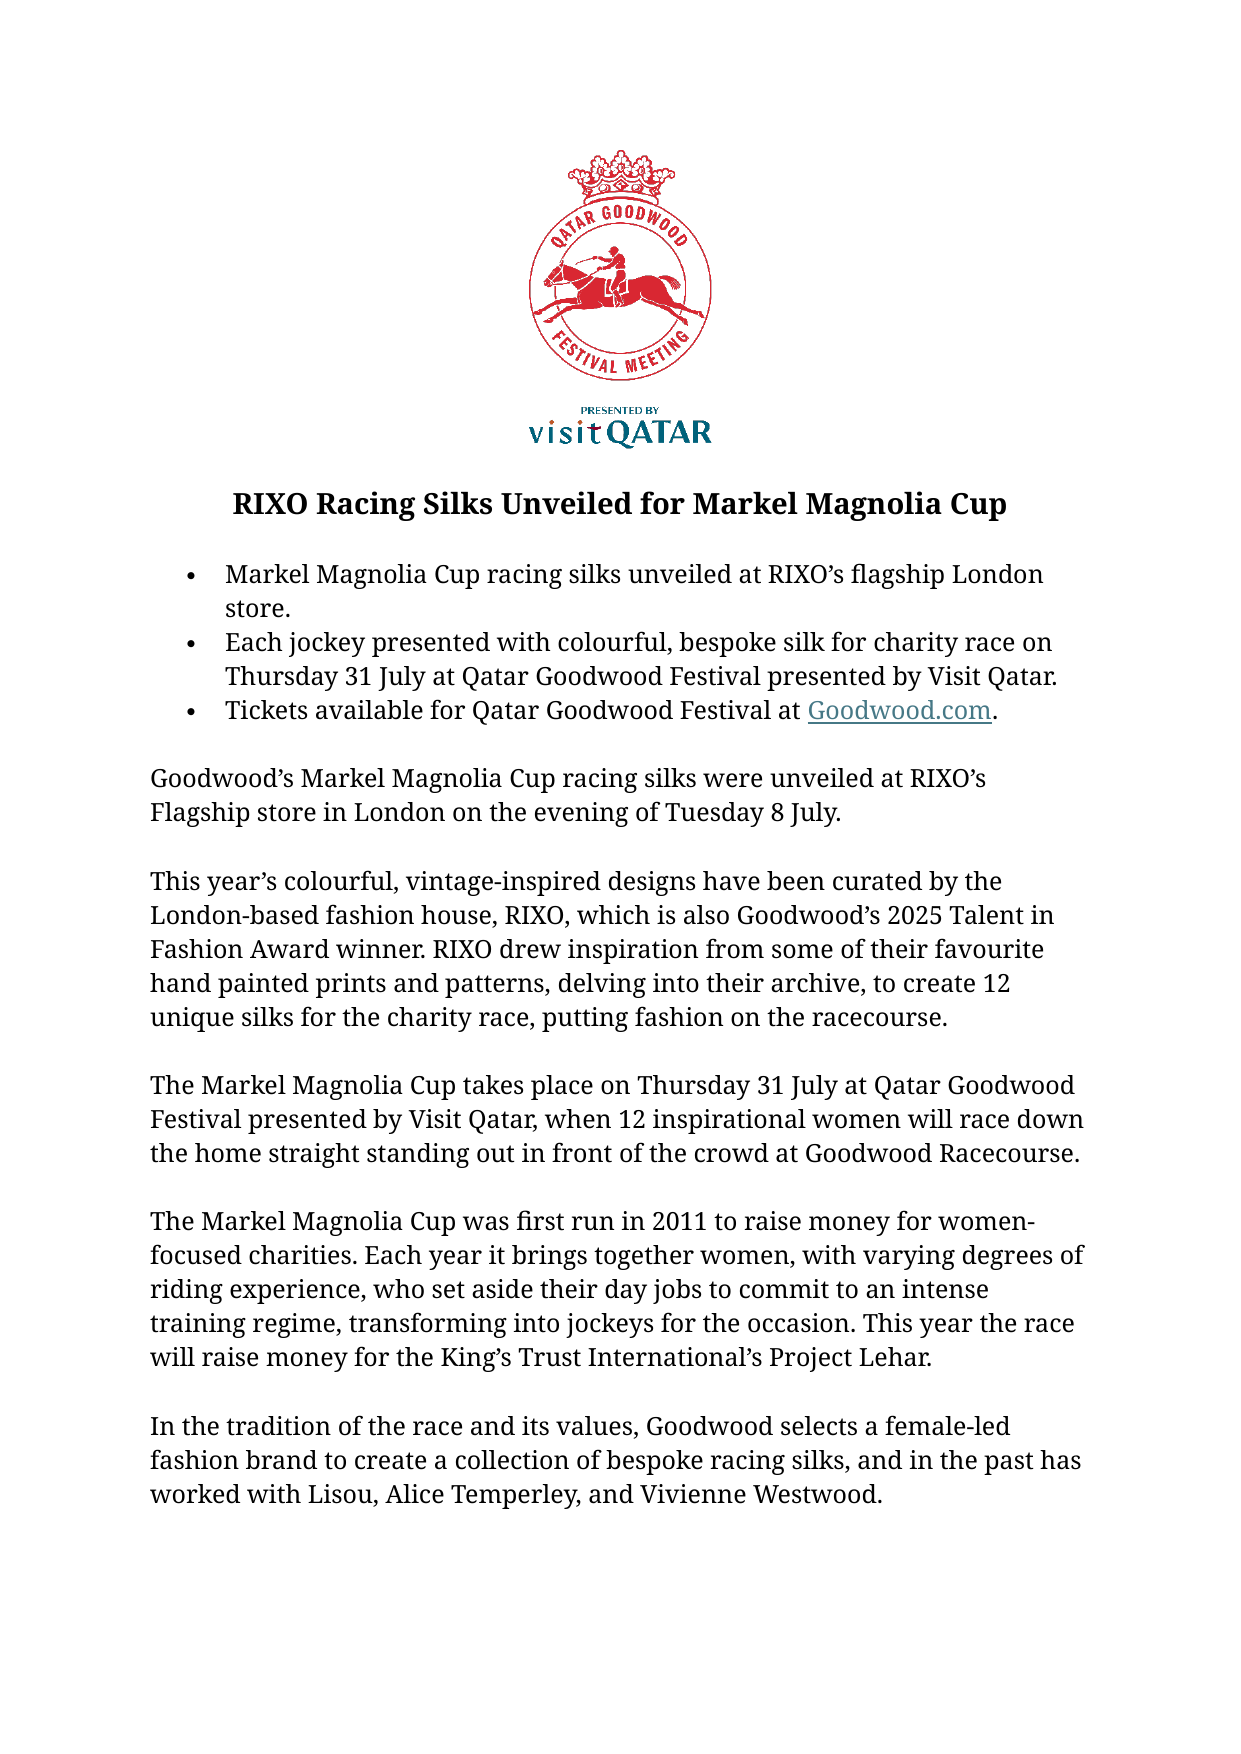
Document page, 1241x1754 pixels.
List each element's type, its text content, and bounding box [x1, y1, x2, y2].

list Each jockey presented with colourful, bespoke silk for charity race on Thursday 31 July at Qatar Goodwood Festival presented by Visit Qatar. [187, 625, 1090, 693]
list Tickets available for Qatar Goodwood Festival at Goodwood.com. [187, 693, 1090, 727]
text The Markel Magnolia Cup takes place on Thursday 31 July at Qatar Goodwood Festival presented by Visit Qatar, when 12 inspirational women will race down the home straight standing out in front of the crowd at Goodwood Racecourse. [150, 1068, 1090, 1170]
picture [613, 423, 623, 440]
text The Markel Magnolia Cup was first run in 2011 to raise money for women-focused charities. Each year it brings together women, with varying degrees of riding experience, who set aside their day jobs to commit to an intense training regime, transforming into jockeys for the occasion. This year the race will raise money for the King’s Trust International’s Project Lehar. [150, 1204, 1090, 1374]
text In the tradition of the race and its values, Goodwood selects a female-led fashion brand to create a collection of bespoke racing silks, and in the past has worked with Lisou, Alice Temperley, and Vivienne Westwood. [150, 1408, 1090, 1510]
picture [528, 150, 712, 449]
text Goodwood’s Markel Magnolia Cup racing silks were unveiled at RIXO’s Flagship store in London on the evening of Tuesday 8 July. [150, 761, 1090, 829]
list Markel Magnolia Cup racing silks unveiled at RIXO’s flagship London store. [187, 557, 1090, 625]
text RIXO Racing Silks Unveiled for Markel Magnolia Cup [150, 483, 1090, 523]
picture [699, 423, 704, 431]
text This year’s colourful, vintage-inspired designs have been curated by the London-based fashion house, RIXO, which is also Goodwood’s 2025 Talent in Fashion Award winner. RIXO drew inspiration from some of their favourite hand painted prints and patterns, delving into their archive, to create 12 unique silks for the charity race, putting fashion on the racecourse. [150, 863, 1090, 1033]
